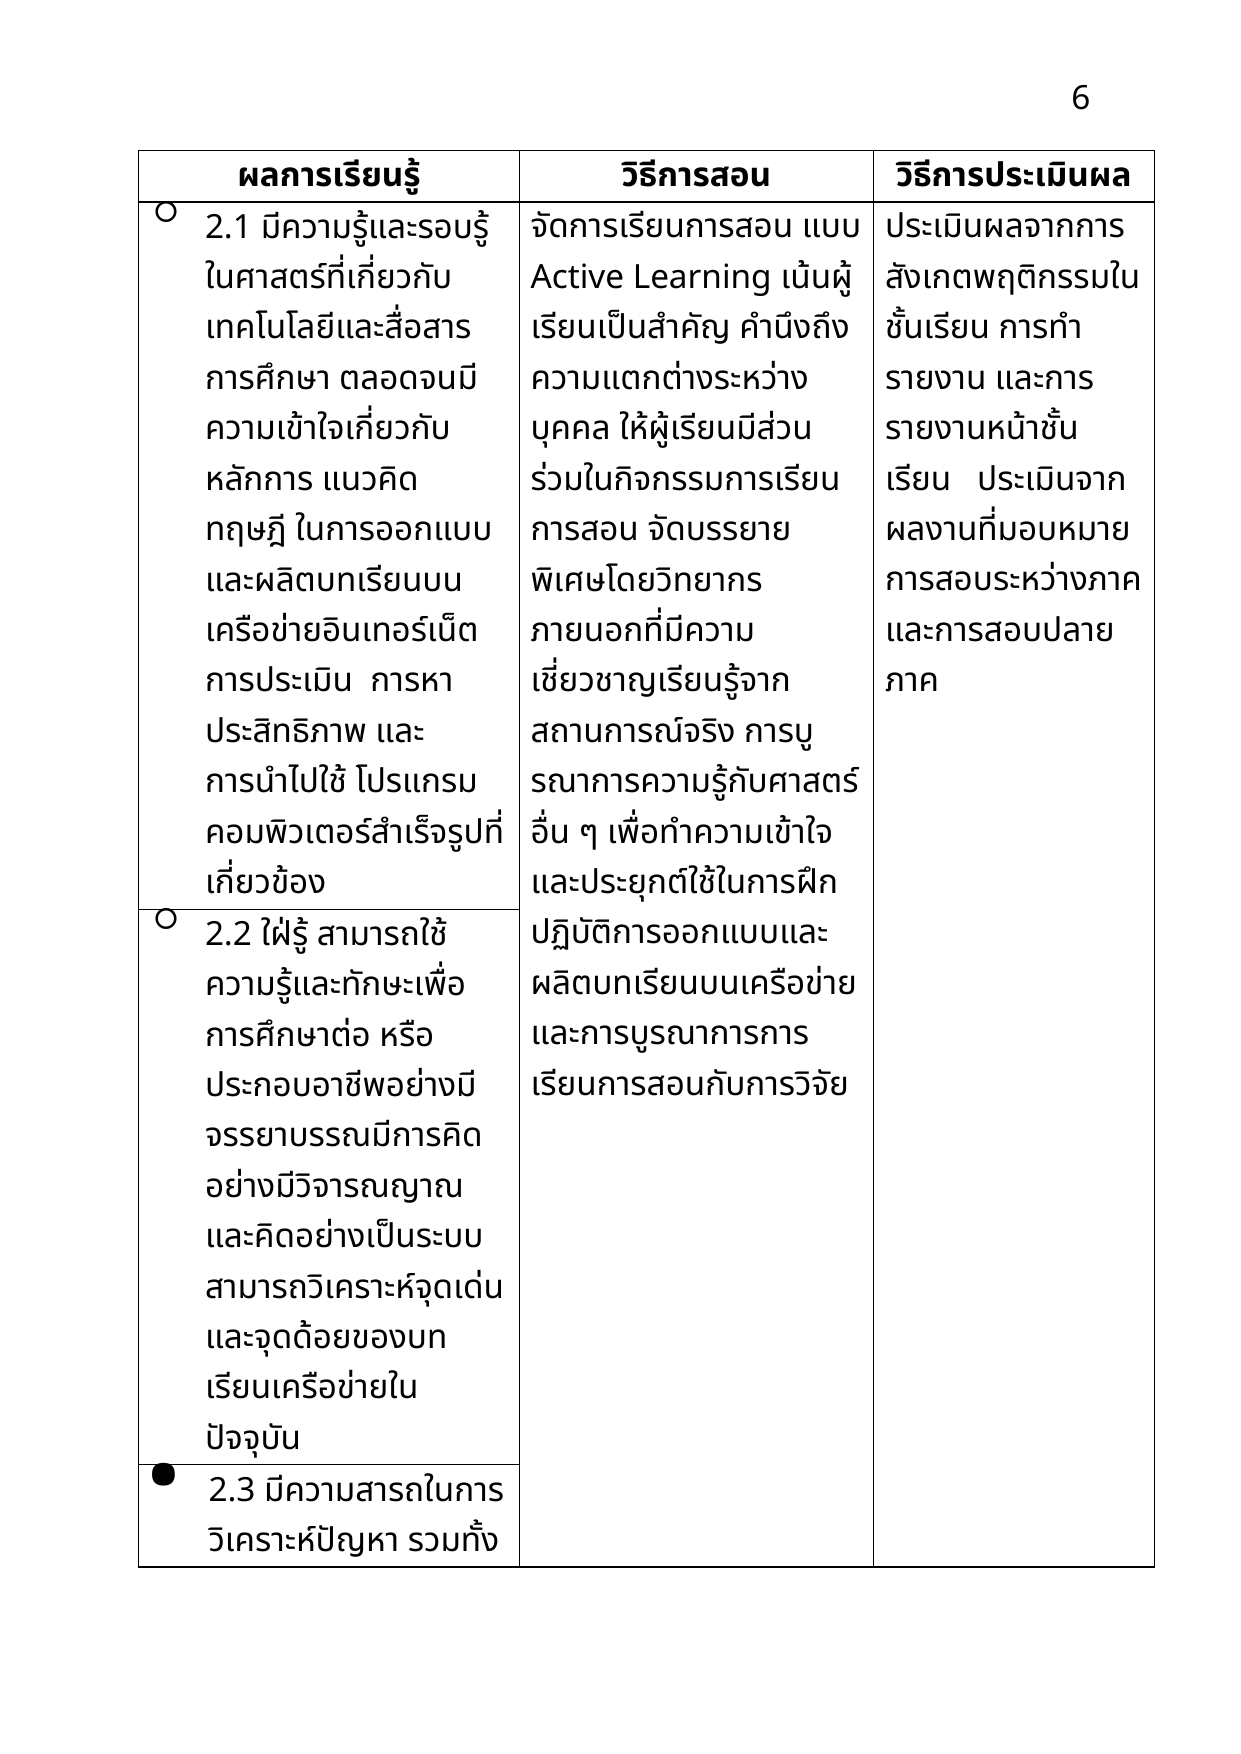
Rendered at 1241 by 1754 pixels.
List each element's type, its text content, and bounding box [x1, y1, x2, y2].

table_cell 2.2 ใฝ่รู้ สามารถใช้ความรู้และทักษะเพื่อการศึกษาต่อ หรือประกอบอาชีพอย่างมีจรรยาบรรณมีการคิดอย่างมีวิจารณญาณและคิดอย่างเป็นระบบ สามารถวิเคราะห์จุดเด่นและจุดด้อยของบทเรียนเครือข่ายในปัจจุบัน [194, 910, 519, 1464]
table_cell ประเมินผลจากการสังเกตพฤติกรรมในชั้นเรียน การทำรายงาน และการรายงานหน้าชั้นเรียน ประเมินจากผลงานที่มอบหมาย การสอบระหว่างภาค และการสอบปลายภาค [874, 203, 1154, 1566]
table_header วิธีการสอน [520, 151, 873, 201]
table_cell [139, 910, 193, 1464]
table_header ผลการเรียนรู้ [139, 151, 519, 201]
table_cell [194, 1465, 519, 1566]
table_header วิธีการประเมินผล [874, 151, 1154, 201]
table_cell จัดการเรียนการสอน แบบ Active Learning เน้นผู้เรียนเป็นสำคัญ คำนึงถึงความแตกต่างระหว่างบุคคล ให้ผู้เรียนมีส่วนร่วมในกิจกรรมการเรียนการสอน จัดบรรยายพิเศษโดยวิทยากรภายนอกที่มีความเชี่ยวชาญเรียนรู้จากสถานการณ์จริง การบูรณาการความรู้กับศาสตร์อื่น ๆ เพื่อทำความเข้าใจและประยุกต์ใช้ในการฝึกปฏิบัติการออกแบบและผลิตบทเรียนบนเครือข่าย และการบูรณาการการเรียนการสอนกับการวิจัย [520, 203, 873, 1566]
table_cell [139, 1465, 193, 1566]
table_cell [139, 203, 193, 908]
table_cell 2.1 มีความรู้และรอบรู้ในศาสตร์ที่เกี่ยวกับเทคโนโลยีและสื่อสารการศึกษา ตลอดจนมีความเข้าใจเกี่ยวกับหลักการ แนวคิด ทฤษฎี ในการออกแบบและผลิตบทเรียนบนเครือข่ายอินเทอร์เน็ต การประเมิน การหาประสิทธิภาพ และการนำไปใช้ โปรแกรมคอมพิวเตอร์สำเร็จรูปที่เกี่ยวข้อง [194, 203, 519, 908]
